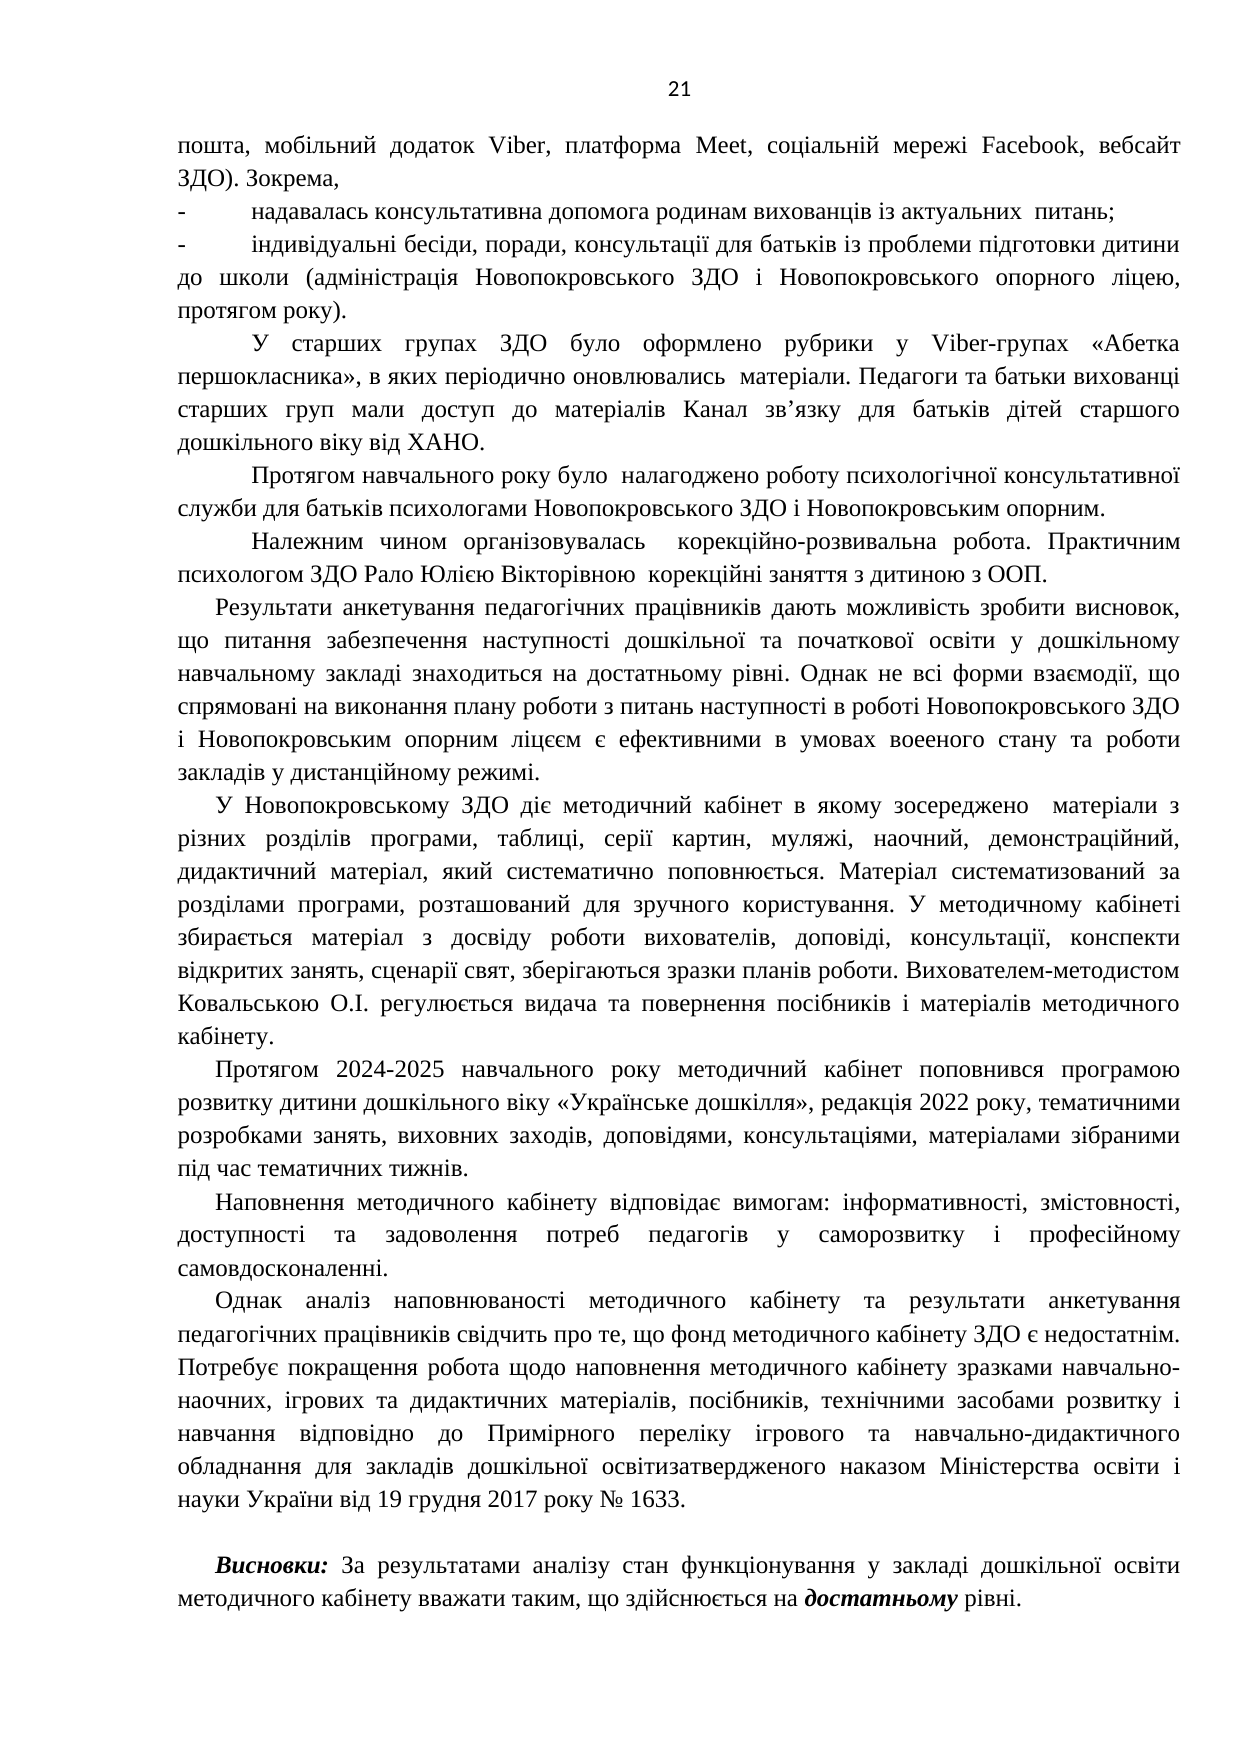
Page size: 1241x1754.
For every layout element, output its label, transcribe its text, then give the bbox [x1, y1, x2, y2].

text Однак аналіз наповнюваності методичного кабінету та результати анкетування педагогічних працівників свідчить про те, що фонд методичного кабінету ЗДО є недостатнім. Потребує покращення робота щодо наповнення методичного кабінету зразками навчально-наочних, ігрових та дидактичних матеріалів, посібників, технічними засобами розвитку i навчання відповідно до Примірного переліку ігрового та навчально-дидактичного обладнання для закладів дошкільної освітизатвердженого наказом Міністерства освіти і науки України від 19 грудня 2017 року № 1633. [177, 1286, 1181, 1512]
text У старших групах ЗДО було оформлено рубрики у Viber-групах «Абетка першокласника», в яких періодично оновлювались матеріали. Педагоги та батьки вихованці старших груп мали доступ до матеріалів Канал зв’язку для батьків дітей старшого дошкільного віку від ХАНО. [177, 328, 1181, 456]
text Наповнення методичного кабінету відповідає вимогам: інформативності, змістовності, доступності та задоволення потреб педагогів у саморозвитку і професійному самовдосконаленні. [177, 1187, 1181, 1281]
text Протягом навчального року було налагоджено роботу психологічної консультативної служби для батьків психологами Новопокровського ЗДО і Новопокровським опорним. [177, 460, 1181, 522]
text Належним чином організовувалась корекційно-розвивальна робота. Практичним психологом ЗДО Рало Юлією Вікторівною корекційні заняття з дитиною з ООП. [177, 526, 1181, 588]
text - надавалась консультативна допомога родинам вихованців із актуальних питань; [177, 196, 1181, 225]
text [177, 130, 1181, 192]
text Протягом 2024-2025 навчального року методичний кабінет поповнився програмою розвитку дитини дошкільного віку «Українське дошкілля», редакція 2022 року, тематичними розробками занять, виховних заходів, доповідями, консультаціями, матеріалами зібраними під час тематичних тижнів. [177, 1054, 1181, 1182]
text - індивідуальні бесіди, поради, консультації для батьків із проблеми підготовки дитини до школи (адміністрація Новопокровського ЗДО і Новопокровського опорного ліцею, протягом року). [177, 229, 1181, 324]
text Результати анкетування педагогічних працівників дають можливість зробити висновок, що питання забезпечення наступності дошкільної та початкової освіти у дошкільному навчальному закладі знаходиться на достатньому рівні. Однак не всі форми взаємодії, що спрямовані на виконання плану роботи з питань наступності в роботі Новопокровського ЗДО і Новопокровським опорним ліцєєм є ефективними в умовах воееного стану та роботи закладів у дистанційному режимі. [177, 592, 1181, 786]
text Висновки: За результатами аналізу стан функціонування у закладі дошкільної освіти методичного кабінету вважати таким, що здійснюється на достатньому рівні. [177, 1550, 1181, 1612]
text У Новопокровському ЗДО діє методичний кабінет в якому зосереджено матеріали з різних розділів програми, таблиці, серії картин, муляжі, наочний, демонстраційний, дидактичний матеріал, який систематично поповнюється. Матеріал систематизований за розділами програми, розташований для зручного користування. У методичному кабінеті збирається матеріал з досвіду роботи вихователів, доповіді, консультації, конспекти відкритих занять, сценарії свят, зберігаються зразки планів роботи. Вихователем-методистом Ковальською О.І. регулюється видача та повернення посібників і матеріалів методичного кабінету. [177, 790, 1181, 1050]
